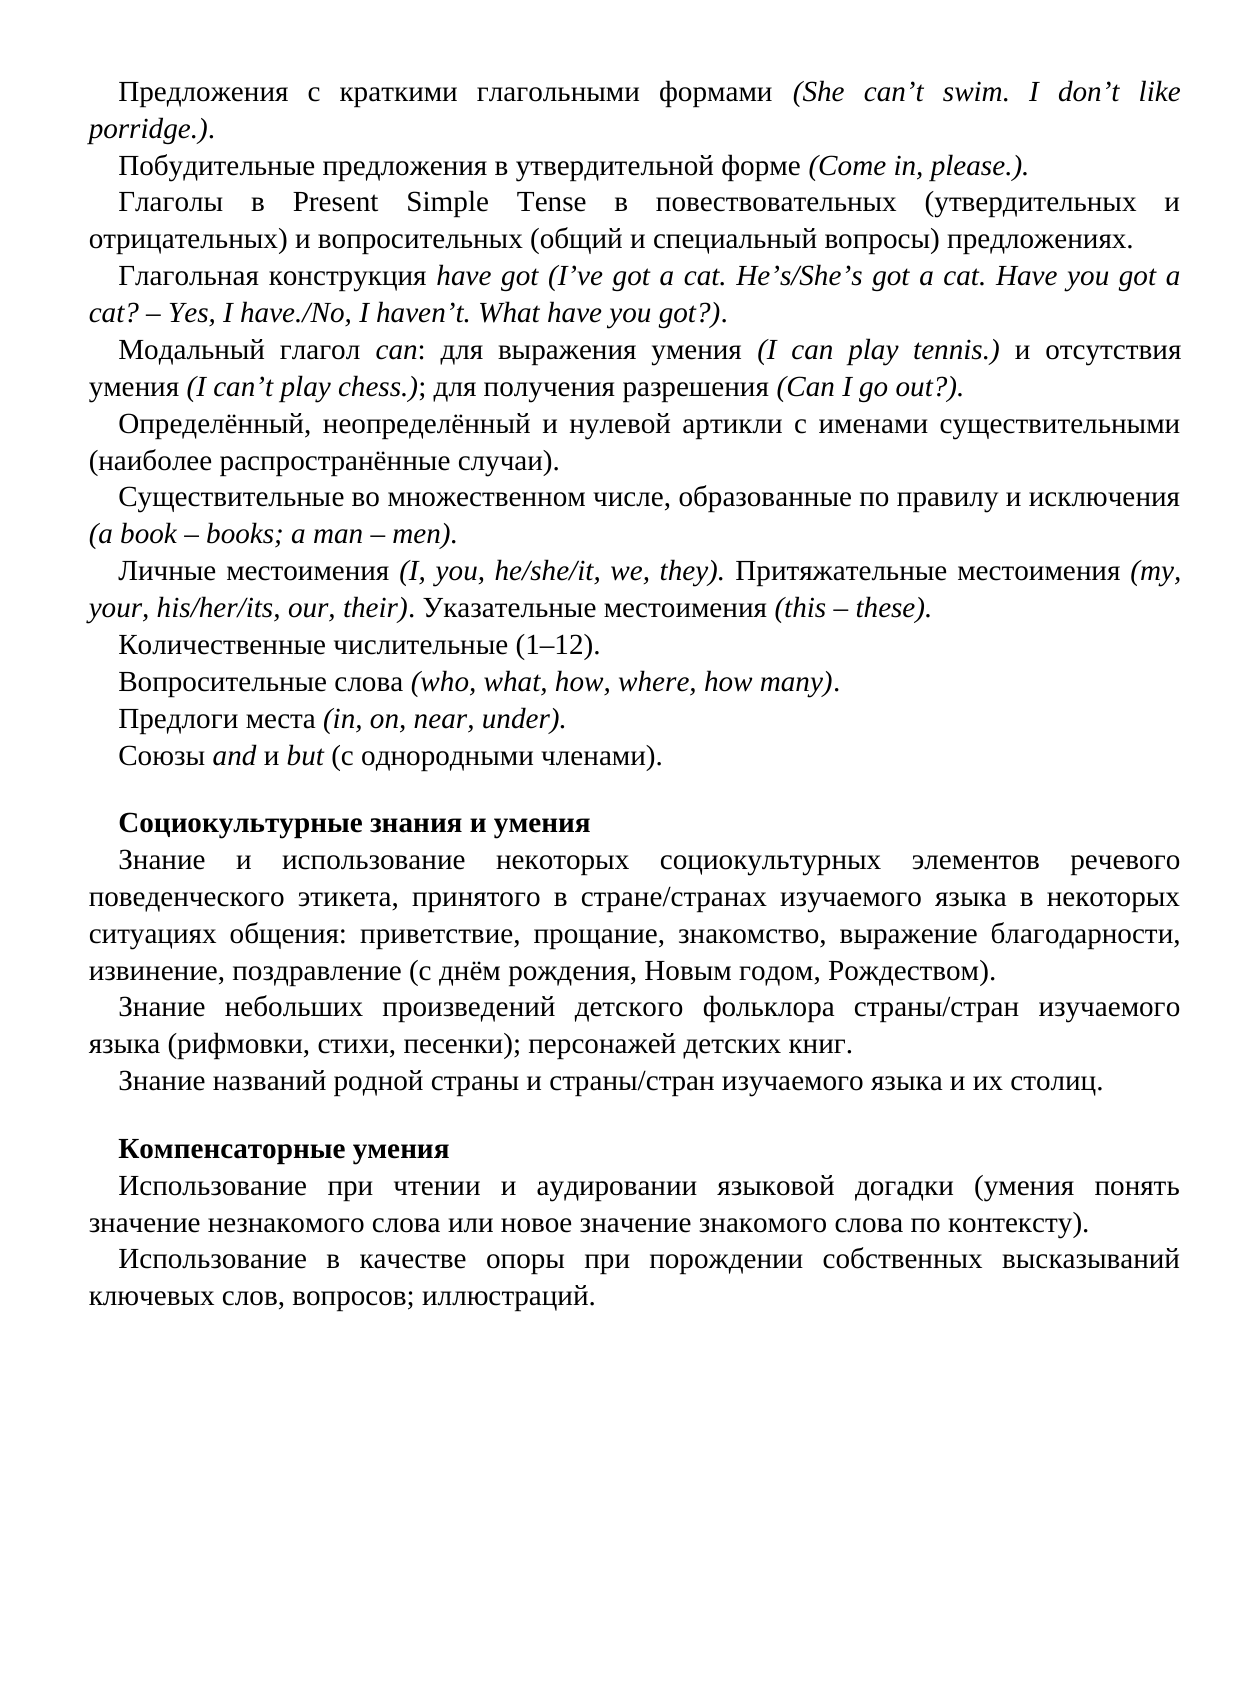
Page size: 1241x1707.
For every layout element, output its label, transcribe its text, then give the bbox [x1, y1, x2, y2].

text Побудительные предложения в утвердительной форме (Come in, please.). [88, 148, 1181, 181]
text Использование в качестве опоры при порождении собственных высказываний ключевых слов, вопросов; иллюстраций. [88, 1242, 1181, 1312]
text Модальный глагол can: для выражения умения (I can play tennis.) и отсутствия умения (I can’t play chess.); для получения разрешения (Can I go out?). [88, 332, 1181, 402]
text Предложения с краткими глагольными формами (She can’t swim. I don’t like porridge.). [88, 74, 1181, 144]
text Существительные во множественном числе, образованные по правилу и исключения (a book – books; a man – men). [88, 479, 1181, 550]
text Социокультурные знания и умения [88, 805, 1181, 839]
text Глаголы в Present Simple Tense в повествовательных (утвердительных и отрицательных) и вопросительных (общий и специальный вопросы) предложениях. [88, 184, 1181, 255]
text Знание названий родной страны и страны/стран изучаемого языка и их столиц. [88, 1063, 1181, 1097]
text Знание небольших произведений детского фольклора страны/стран изучаемого языка (рифмовки, стихи, песенки); персонажей детских книг. [88, 989, 1181, 1060]
text Личные местоимения (I, you, he/she/it, we, they). Притяжательные местоимения (my, your, his/her/its, our, their). Указательные местоимения (this – these). [88, 553, 1181, 624]
text Союзы and и but (c однородными членами). [88, 738, 1181, 771]
text Вопросительные слова (who, what, how, where, how many). [88, 664, 1181, 697]
text Предлоги места (in, on, near, under). [88, 701, 1181, 734]
text Знание и использование некоторых социокультурных элементов речевого поведенческого этикета, принятого в стране/странах изучаемого языка в некоторых ситуациях общения: приветствие, прощание, знакомство, выражение благодарности, извинение, поздравление (с днём рождения, Новым годом, Рождеством). [88, 842, 1181, 986]
text Количественные числительные (1–12). [88, 627, 1181, 661]
text Компенсаторные умения [88, 1131, 1181, 1164]
text Глагольная конструкция have got (I’ve got a cat. He’s/She’s got a cat. Have you got a cat? – Yes, I have./No, I haven’t. What have you got?). [88, 258, 1181, 329]
text Использование при чтении и аудировании языковой догадки (умения понять значение незнакомого слова или новое значение знакомого слова по контексту). [88, 1168, 1181, 1238]
text Определённый, неопределённый и нулевой артикли c именами существительными (наиболее распространённые случаи). [88, 406, 1181, 476]
